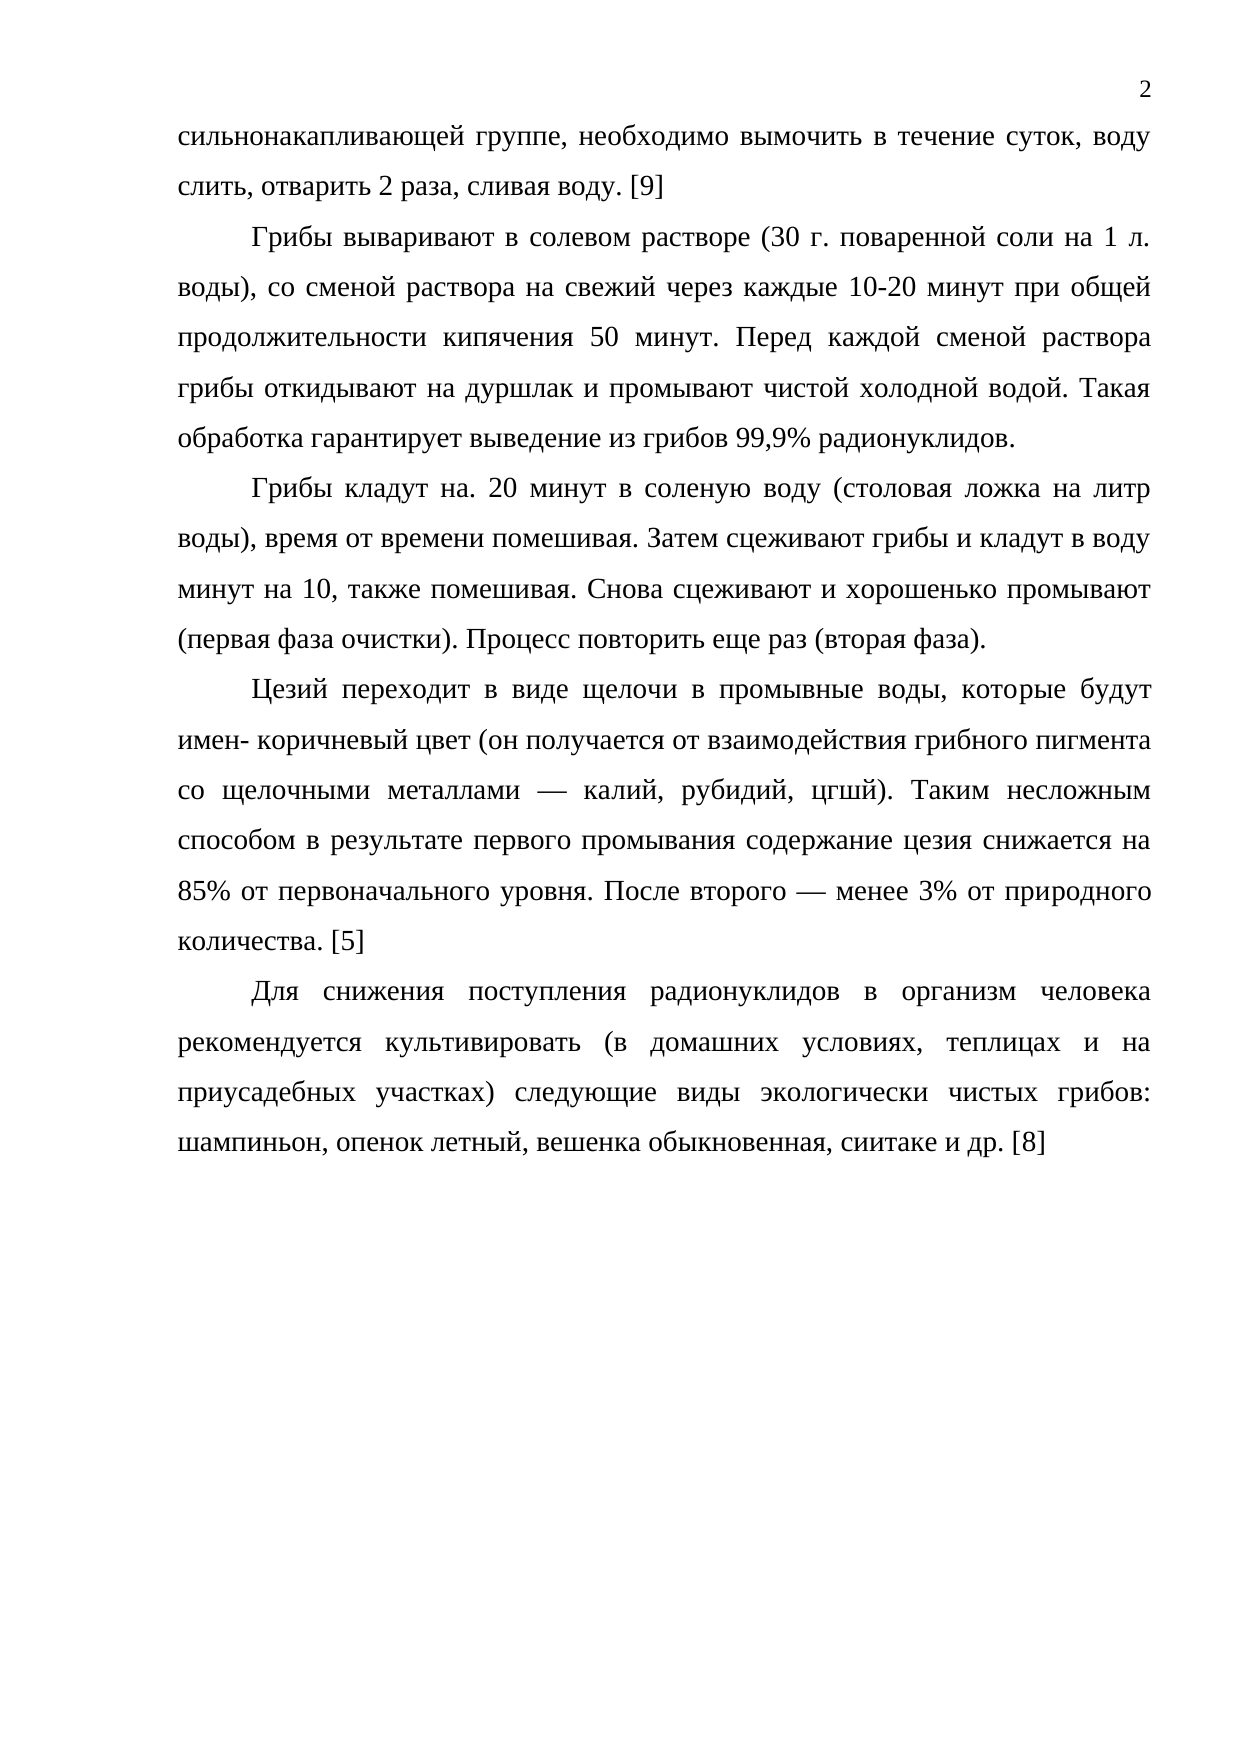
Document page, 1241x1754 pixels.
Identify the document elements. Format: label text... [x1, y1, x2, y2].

text Грибы вываривают в солевом растворе (30 г. поваренной соли на 1 л. воды), со сменой раствора на свежий через каждые 10-20 минут при общей продолжительности кипячения 50 минут. Перед каждой сменой раствора грибы откидывают на дуршлак и промывают чистой холодной водой. Такая обработка гарантирует выведение из грибов 99,9% радионуклидов. [177, 219, 1152, 453]
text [177, 118, 1152, 202]
text Для снижения поступления радионуклидов в организм человека рекомендуется культивировать (в домашних условиях, теплицах и на приусадебных участках) следующие виды экологически чистых грибов: шампиньон, опенок летный, вешенка обыкновенная, сиитаке и др. [8] [177, 973, 1152, 1158]
text Грибы кладут на. 20 минут в соленую воду (столовая ложка на литр воды), время от времени помешивая. Затем сцеживают грибы и кладут в воду минут на 10, также помешивая. Снова сцеживают и хорошенько промывают (первая фаза очистки). Процесс повторить еще раз (вторая фаза). [177, 470, 1152, 655]
text Цезий переходит в виде щелочи в промывные воды, которые будут имен- коричневый цвет (он получается от взаимодействия грибного пигмента со щелочными металлами — калий, рубидий, цгшй). Таким несложным способом в результате первого промывания содержание цезия снижается на 85% от первоначального уровня. После второго — менее 3% от природного количества. [5] [177, 672, 1152, 957]
